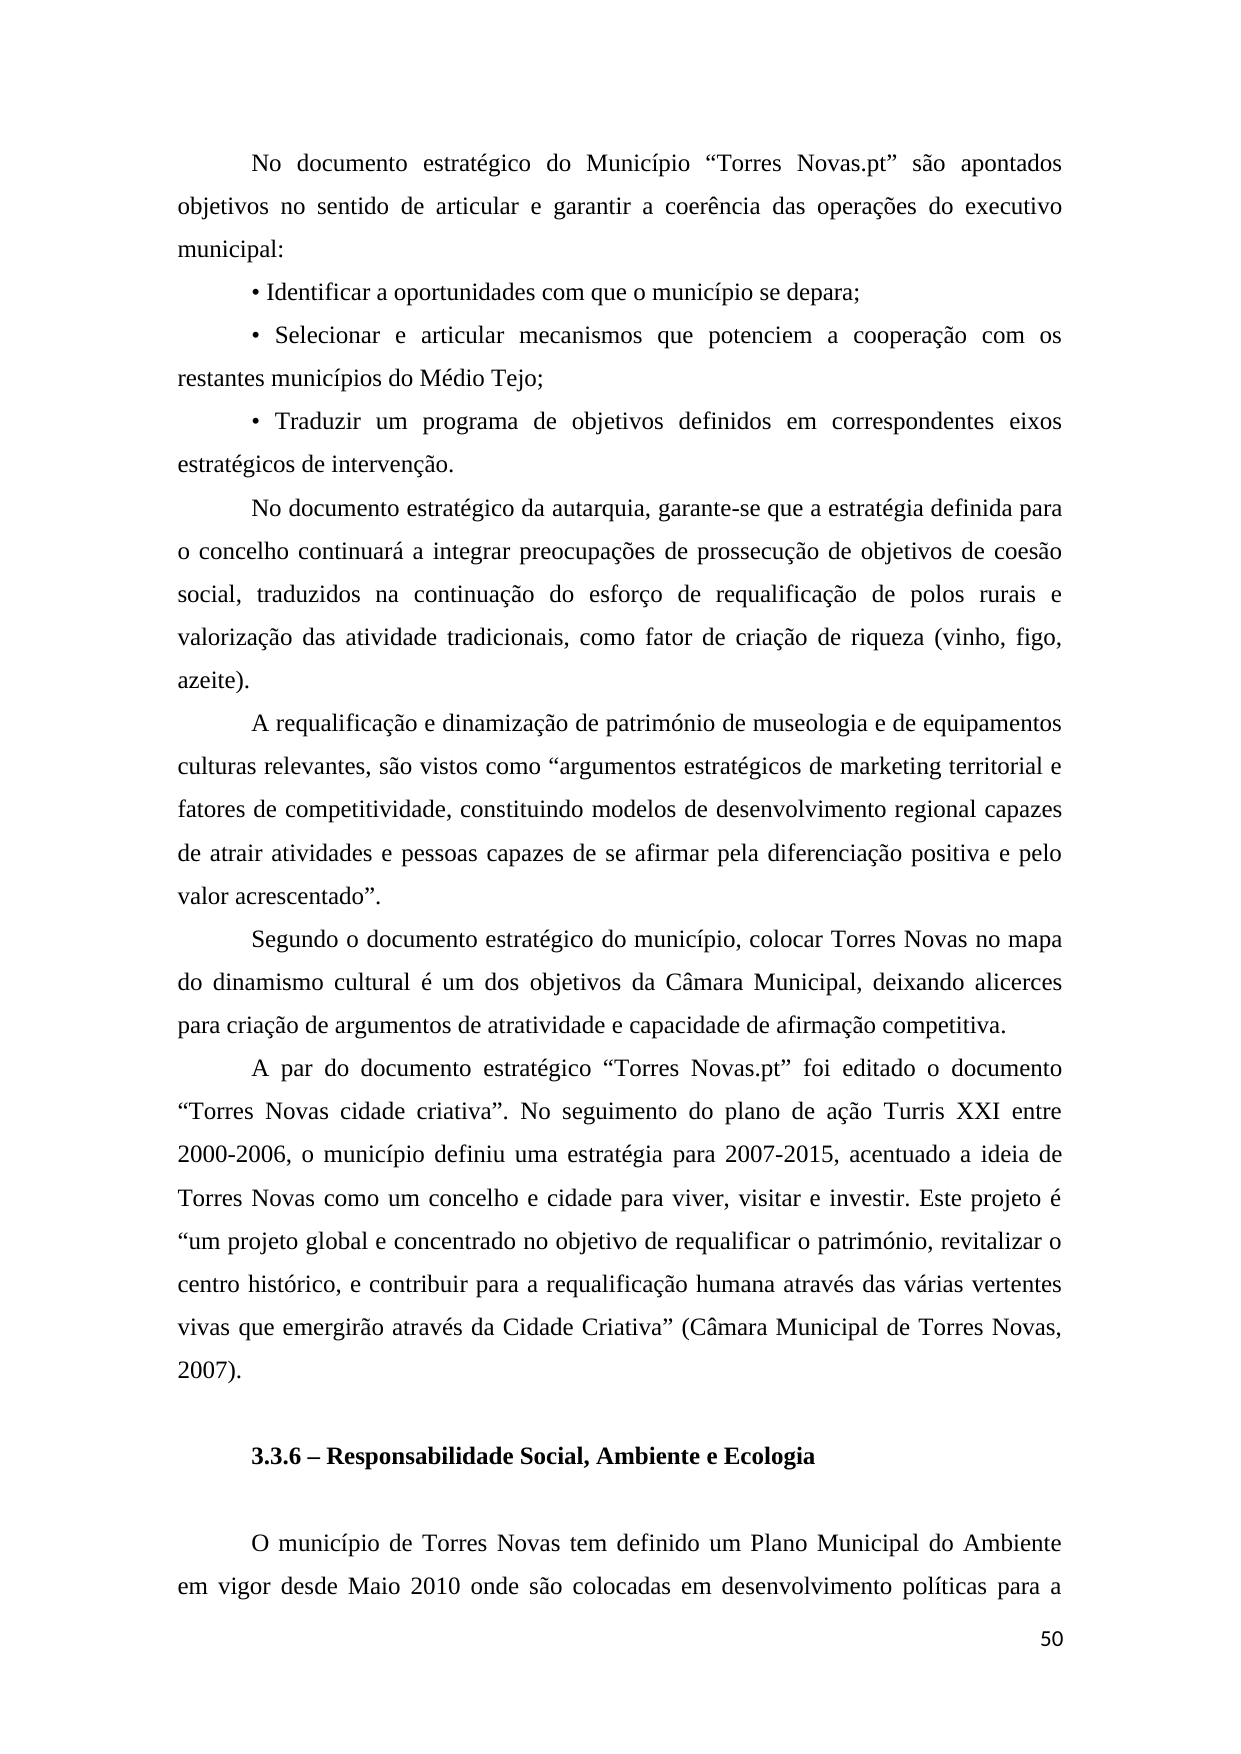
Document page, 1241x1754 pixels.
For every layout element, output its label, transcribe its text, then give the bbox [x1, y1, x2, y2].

text • Traduzir um programa de objetivos definidos em correspondentes eixos estratégicos de intervenção. [177, 406, 1063, 478]
text A requalificação e dinamização de património de museologia e de equipamentos culturas relevantes, são vistos como “argumentos estratégicos de marketing territorial e fatores de competitividade, constituindo modelos de desenvolvimento regional capazes de atrair atividades e pessoas capazes de se afirmar pela diferenciação positiva e pelo valor acrescentado”. [177, 708, 1063, 909]
text Segundo o documento estratégico do município, colocar Torres Novas no mapa do dinamismo cultural é um dos objetivos da Câmara Municipal, deixando alicerces para criação de argumentos de atratividade e capacidade de afirmação competitiva. [177, 924, 1063, 1039]
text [177, 1528, 1063, 1599]
text No documento estratégico do Município “Torres Novas.pt” são apontados objetivos no sentido de articular e garantir a coerência das operações do executivo municipal: [177, 148, 1063, 263]
text • Identificar a oportunidades com que o município se depara; [177, 277, 1063, 306]
text No documento estratégico da autarquia, garante-se que a estratégia definida para o concelho continuará a integrar preocupações de prossecução de objetivos de coesão social, traduzidos na continuação do esforço de requalificação de polos rurais e valorização das atividade tradicionais, como fator de criação de riqueza (vinho, figo, azeite). [177, 493, 1063, 694]
text A par do documento estratégico “Torres Novas.pt” foi editado o documento “Torres Novas cidade criativa”. No seguimento do plano de ação Turris XXI entre 2000-2006, o município definiu uma estratégia para 2007-2015, acentuado a ideia de Torres Novas como um concelho e cidade para viver, visitar e investir. Este projeto é “um projeto global e concentrado no objetivo de requalificar o património, revitalizar o centro histórico, e contribuir para a requalificação humana através das várias vertentes vivas que emergirão através da Cidade Criativa” (Câmara Municipal de Torres Novas, 2007). [177, 1053, 1063, 1384]
text • Selecionar e articular mecanismos que potenciem a cooperação com os restantes municípios do Médio Tejo; [177, 320, 1063, 392]
text 3.3.6 – Responsabilidade Social, Ambiente e Ecologia [177, 1441, 1063, 1470]
